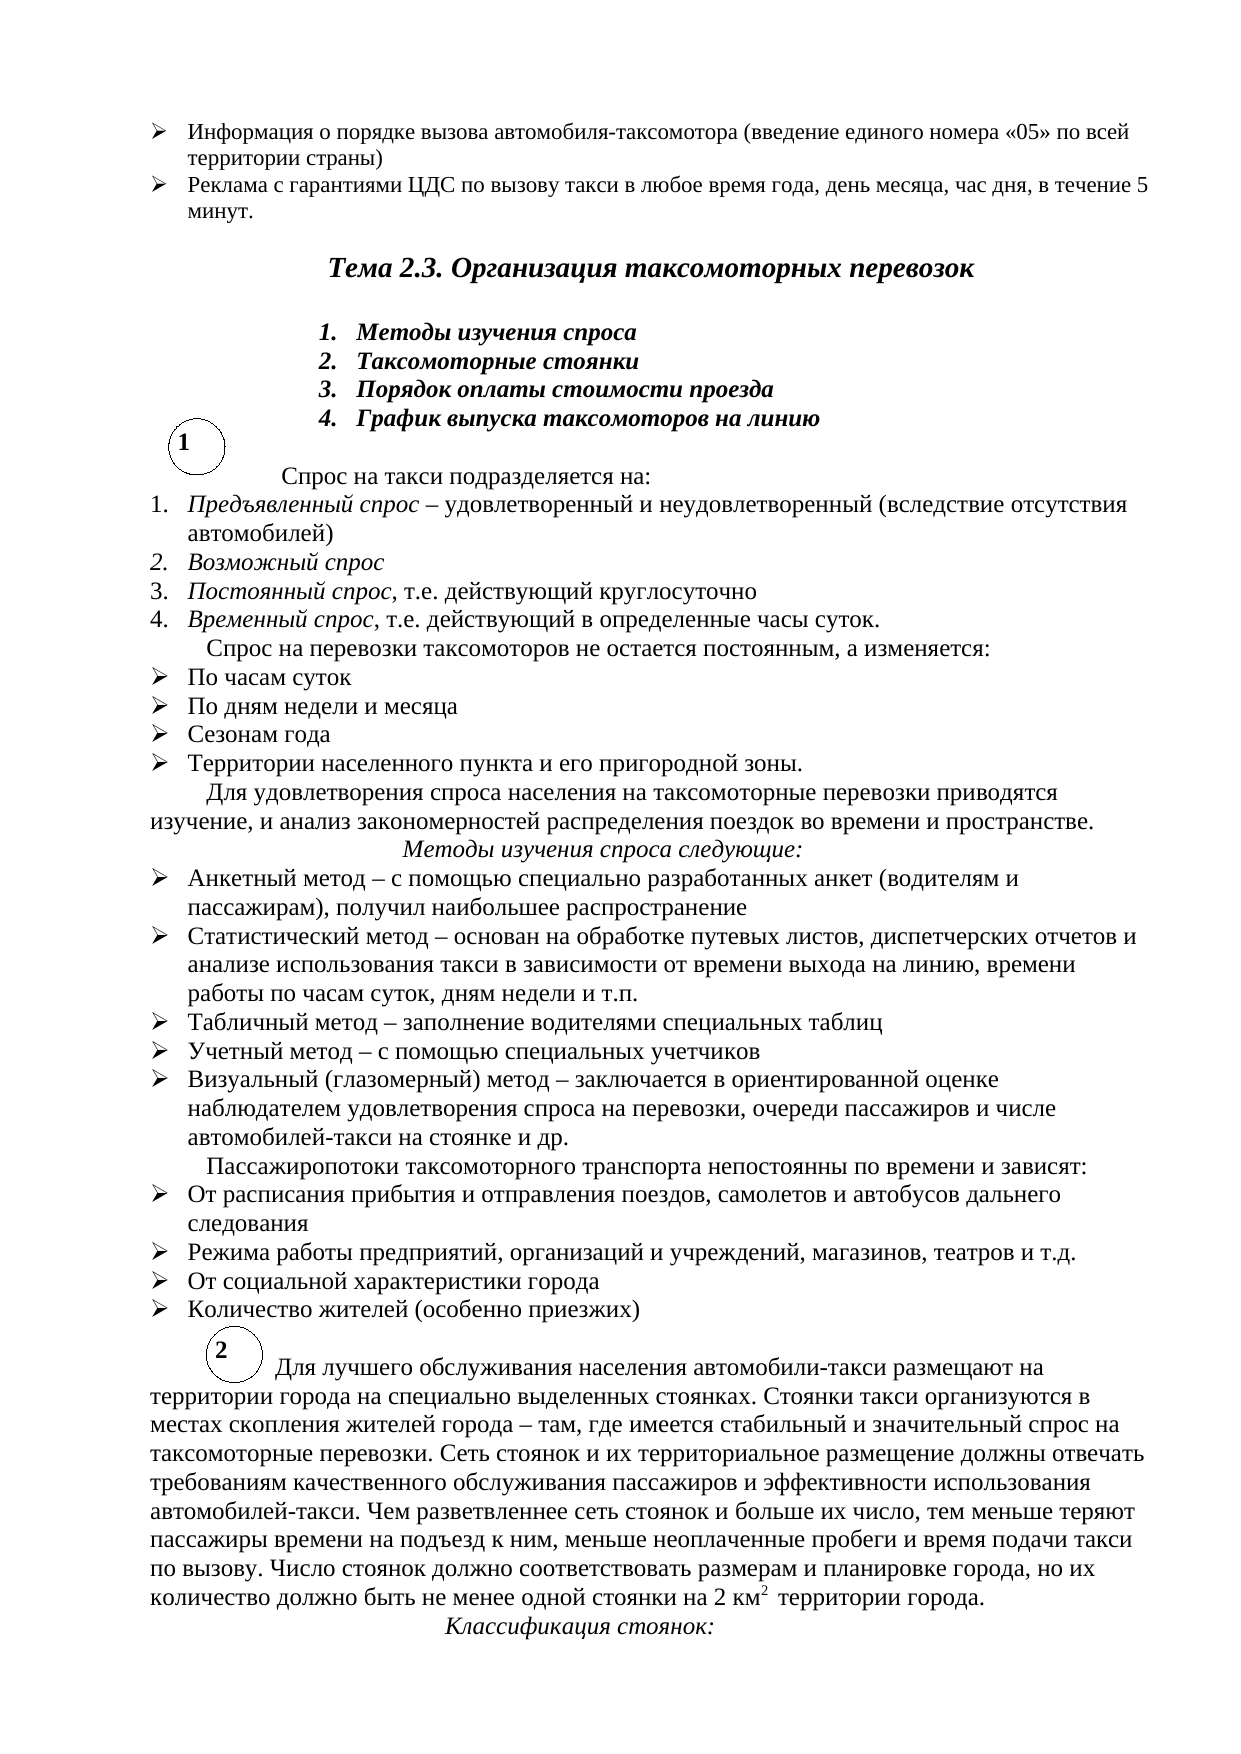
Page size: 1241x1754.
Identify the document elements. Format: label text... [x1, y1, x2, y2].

list Информация о порядке вызова автомобиля-таксомотора (введение единого номера «05» по всей территории страны) [150, 118, 1152, 171]
text Пассажиропотоки таксомоторного транспорта непостоянны по времени и зависят: [150, 1151, 1152, 1179]
list Учетный метод – с помощью специальных учетчиков [150, 1036, 1152, 1064]
text Классификация стоянок: [150, 1611, 1152, 1639]
text Для лучшего обслуживания населения автомобили-такси размещают на территории города на специально выделенных стоянках. Стоянки такси организуются в местах скопления жителей города – там, где имеется стабильный и значительный спрос на таксомоторные перевозки. Сеть стоянок и их территориальное размещение должны отвечать требованиям качественного обслуживания пассажиров и эффективности использования автомобилей-такси. Чем разветвленнее сеть стоянок и больше их число, тем меньше теряют пассажиры времени на подъезд к ним, меньше неоплаченные пробеги и время подачи такси по вызову. Число стоянок должно соответствовать размерам и планировке города, но их количество должно быть не менее одной стоянки на 2 км2 территории города. [150, 1352, 1152, 1611]
list Режима работы предприятий, организаций и учреждений, магазинов, театров и т.д. [150, 1237, 1152, 1266]
list От расписания прибытия и отправления поездов, самолетов и автобусов дальнего следования [150, 1179, 1152, 1237]
list Визуальный (глазомерный) метод – заключается в ориентированной оценке наблюдателем удовлетворения спроса на перевозки, очереди пассажиров и числе автомобилей-такси на стоянке и др. [150, 1064, 1152, 1151]
list Таксомоторные стоянки [319, 346, 1152, 374]
list Методы изучения спроса [319, 317, 1152, 346]
list По дням недели и месяца [150, 691, 1152, 719]
text Тема 2.3. Организация таксомоторных перевозок [150, 250, 1152, 283]
list Постоянный спрос, т.е. действующий круглосуточно [150, 576, 1152, 604]
list Предъявленный спрос – удовлетворенный и неудовлетворенный (вследствие отсутствия автомобилей) [150, 489, 1152, 547]
text Методы изучения спроса следующие: [150, 834, 1152, 863]
list По часам суток [150, 662, 1152, 691]
text Спрос на перевозки таксомоторов не остается постоянным, а изменяется: [150, 633, 1152, 662]
list Статистический метод – основан на обработке путевых листов, диспетчерских отчетов и анализе использования такси в зависимости от времени выхода на линию, времени работы по часам суток, дням недели и т.п. [150, 921, 1152, 1007]
list Реклама с гарантиями ЦДС по вызову такси в любое время года, день месяца, час дня, в течение 5 минут. [150, 171, 1152, 223]
list Табличный метод – заполнение водителями специальных таблиц [150, 1007, 1152, 1036]
list От социальной характеристики города [150, 1266, 1152, 1294]
text Для удовлетворения спроса населения на таксомоторные перевозки приводятся изучение, и анализ закономерностей распределения поездок во времени и пространстве. [150, 777, 1152, 834]
text Спрос на такси подразделяется на: [150, 461, 1152, 489]
list Количество жителей (особенно приезжих) [150, 1294, 1152, 1323]
list Сезонам года [150, 719, 1152, 748]
list Территории населенного пункта и его пригородной зоны. [150, 748, 1152, 777]
list Временный спрос, т.е. действующий в определенные часы суток. [150, 604, 1152, 633]
list График выпуска таксомоторов на линию [319, 403, 1152, 432]
list Порядок оплаты стоимости проезда [319, 374, 1152, 403]
list Возможный спрос [150, 547, 1152, 576]
list Анкетный метод – с помощью специально разработанных анкет (водителям и пассажирам), получил наибольшее распространение [150, 863, 1152, 921]
